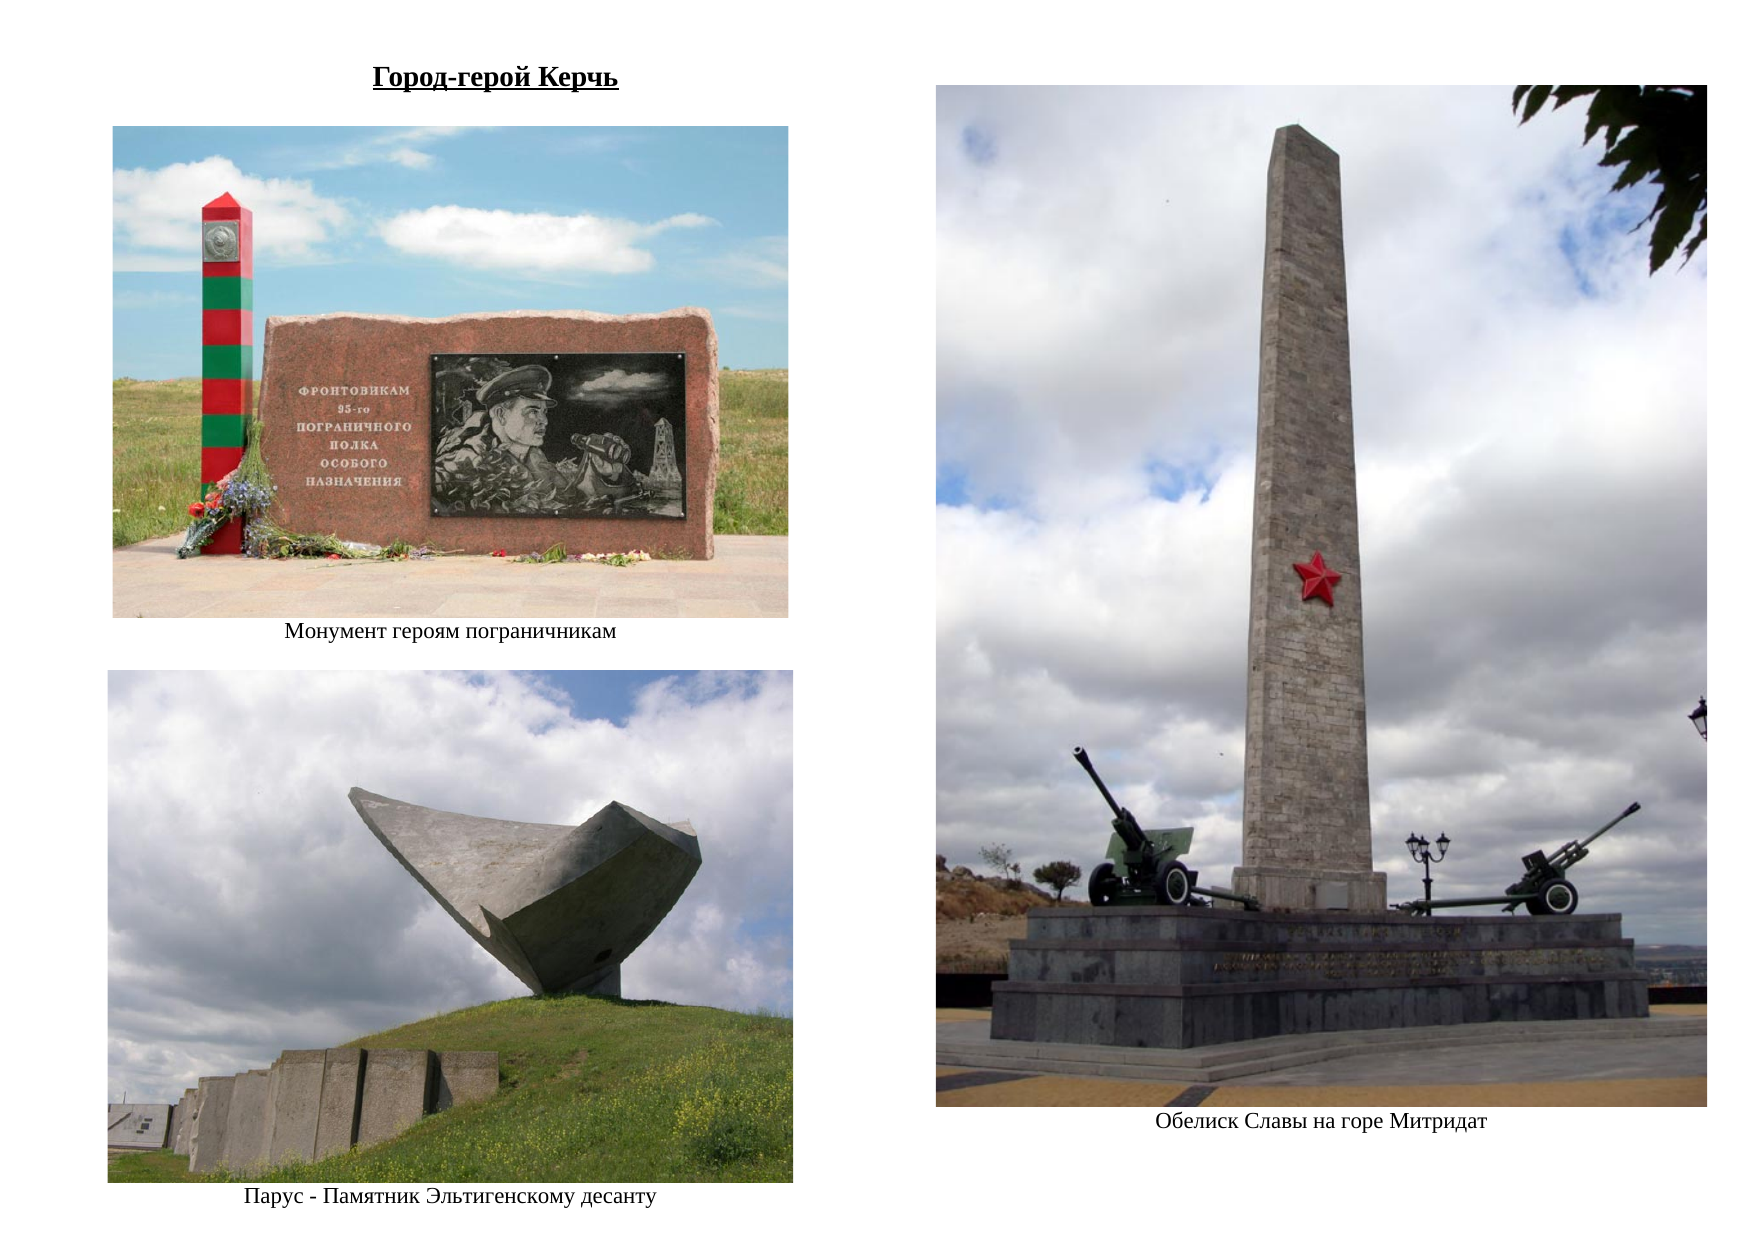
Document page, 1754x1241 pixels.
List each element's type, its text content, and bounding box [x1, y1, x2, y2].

text Монумент героям пограничникам [44, 617, 856, 644]
picture [112, 126, 789, 618]
text Город-герой Керчь [44, 59, 856, 93]
text Обелиск Славы на горе Митридат [915, 1107, 1728, 1133]
picture [107, 670, 794, 1183]
text Парус - Памятник Эльтигенскому десанту [44, 1182, 856, 1209]
picture [935, 85, 1708, 1107]
